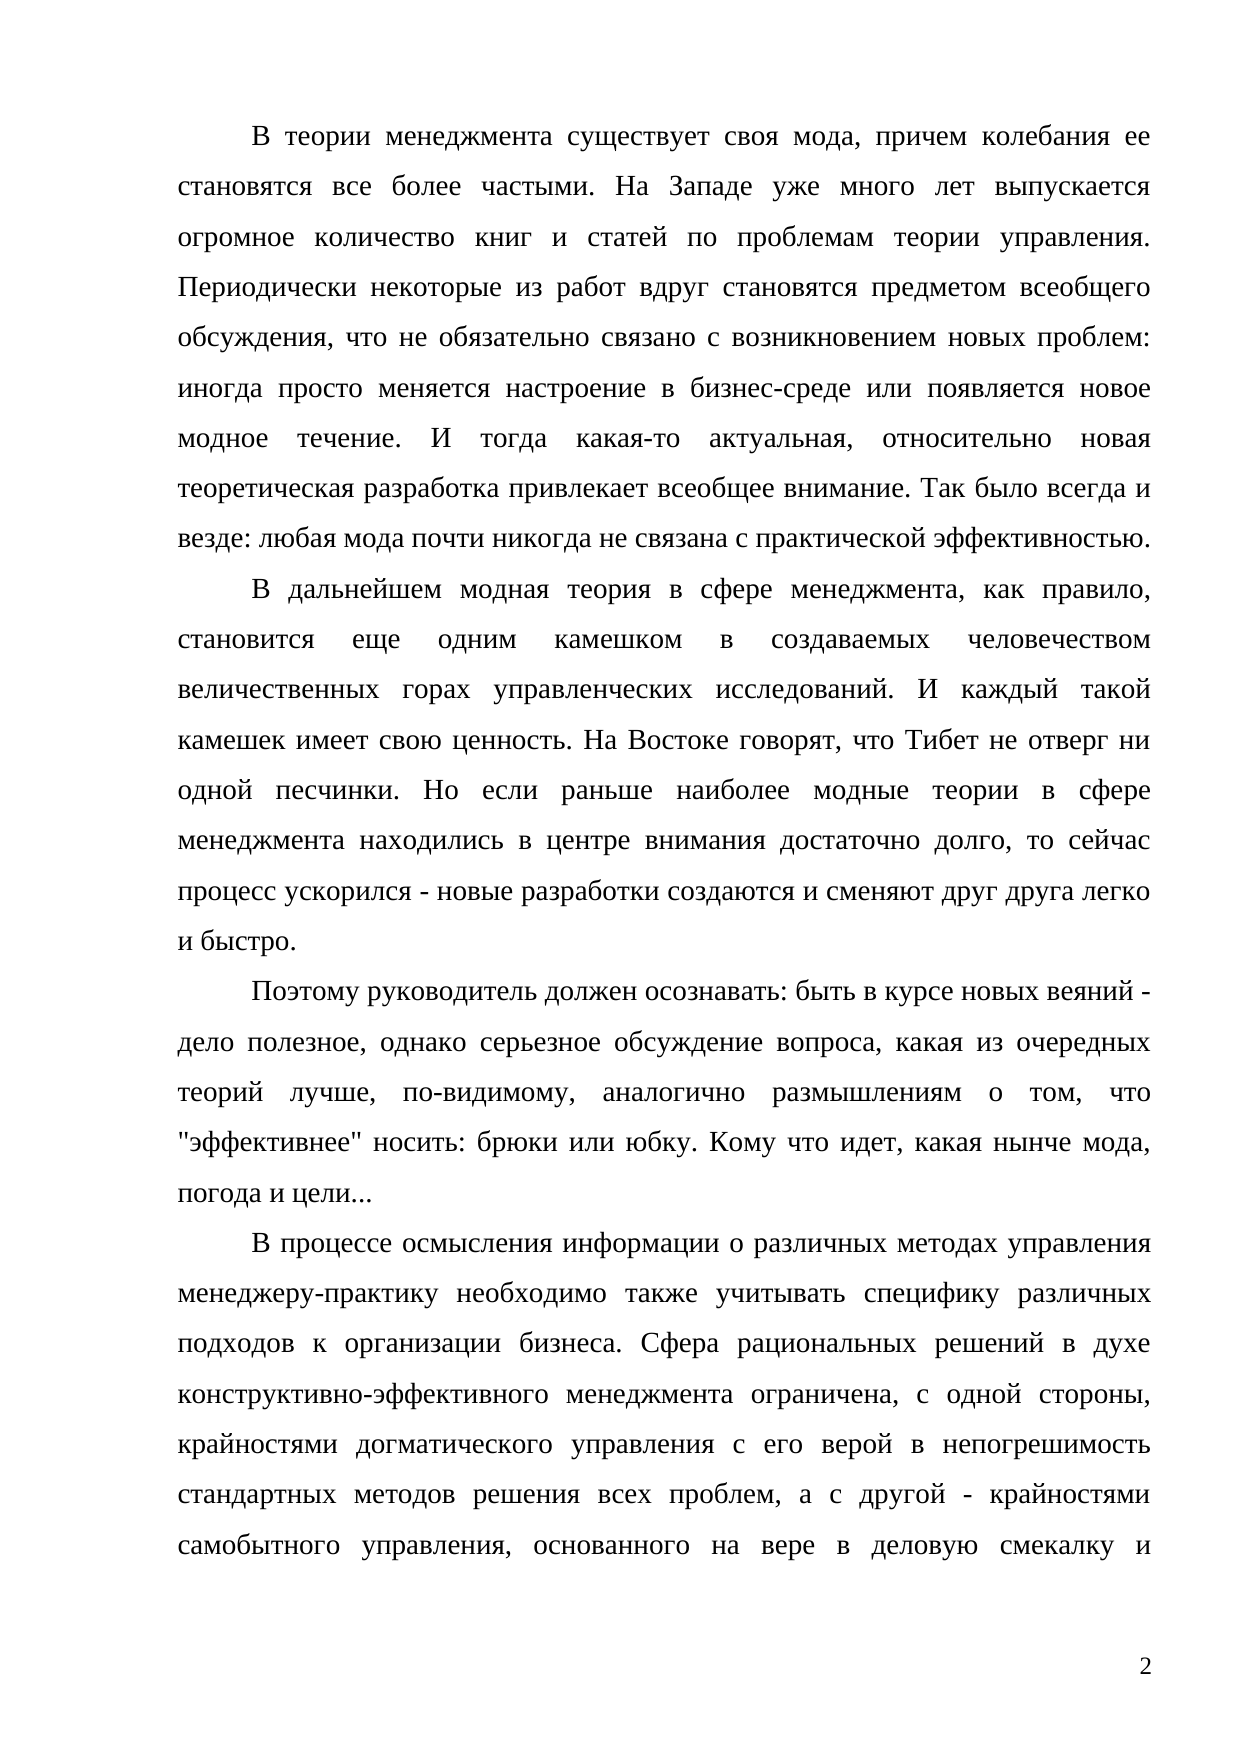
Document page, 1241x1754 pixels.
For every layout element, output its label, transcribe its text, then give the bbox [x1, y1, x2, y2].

text В теории менеджмента существует своя мода, причем колебания ее становятся все более частыми. На Западе уже много лет выпускается огромное количество книг и статей по проблемам теории управления. Периодически некоторые из работ вдруг становятся предметом всеобщего обсуждения, что не обязательно связано с возникновением новых проблем: иногда просто меняется настроение в бизнес-среде или появляется новое модное течение. И тогда какая-то актуальная, относительно новая теоретическая разработка привлекает всеобщее внимание. Так было всегда и везде: любая мода почти никогда не связана с практической эффективностью. [177, 118, 1152, 554]
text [177, 1225, 1152, 1560]
text Поэтому руководитель должен осознавать: быть в курсе новых веяний - дело полезное, однако серьезное обсуждение вопроса, какая из очередных теорий лучше, по-видимому, аналогично размышлениям о том, что "эффективнее" носить: брюки или юбку. Кому что идет, какая нынче мода, погода и цели... [177, 973, 1152, 1208]
text В дальнейшем модная теория в сфере менеджмента, как правило, становится еще одним камешком в создаваемых человечеством величественных горах управленческих исследований. И каждый такой камешек имеет свою ценность. На Востоке говорят, что Тибет не отверг ни одной песчинки. Но если раньше наиболее модные теории в сфере менеджмента находились в центре внимания достаточно долго, то сейчас процесс ускорился - новые разработки создаются и сменяют друг друга легко и быстро. [177, 571, 1152, 957]
